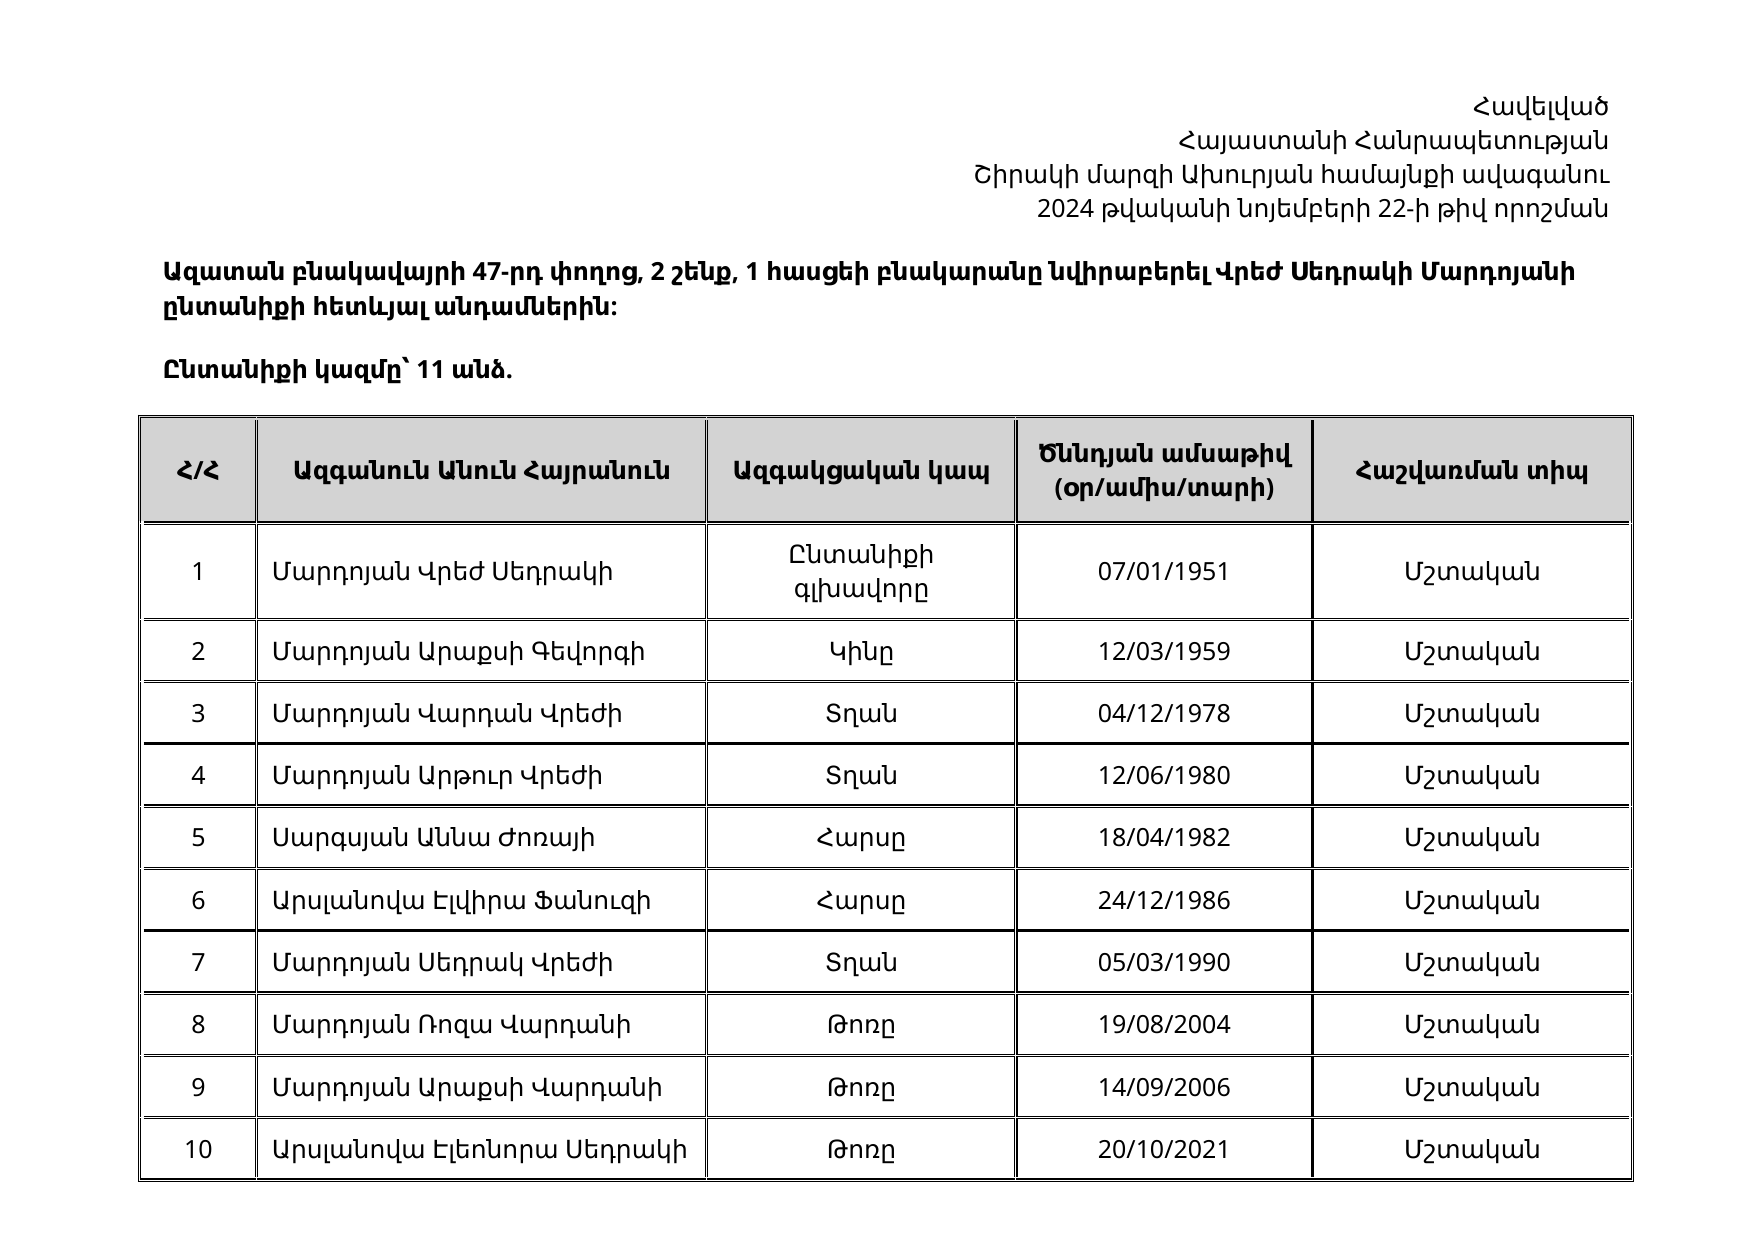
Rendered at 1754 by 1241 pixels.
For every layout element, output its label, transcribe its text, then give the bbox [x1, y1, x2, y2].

table_cell Մշտական [1312, 1116, 1632, 1178]
table_cell Ընտանիքի գլխավորը [708, 525, 1014, 617]
table_cell Տղան [708, 745, 1014, 804]
table_cell Կինը [708, 621, 1014, 680]
text Շիրակի մարզի Ախուրյան համայնքի ավագանու [162, 157, 1609, 191]
table_cell Մշտական [1314, 1054, 1631, 1116]
table_cell Սարգսյան Աննա Ժոռայի [258, 808, 705, 867]
table_cell Մարդոյան Վարդան Վրեժի [258, 683, 705, 742]
table_cell Մարդոյան Արթուր Վրեժի [258, 745, 705, 804]
text Ազատան բնակավայրի 47-րդ փողոց, 2 շենք, 1 հասցեի բնակարանը նվիրաբերել Վրեժ Սեդրակի Մարդոյանի ընտանիքի հետևյալ անդամներին: [162, 254, 1609, 322]
table_cell 18/04/1982 [1018, 808, 1311, 867]
table_cell 20/10/2021 [1016, 1119, 1312, 1178]
table_cell 9 [141, 1054, 255, 1116]
table_cell Մշտական [1314, 804, 1631, 867]
table_cell Տղան [708, 683, 1014, 742]
table_cell Տղան [708, 932, 1014, 991]
table_cell Թոռը [708, 995, 1014, 1053]
table_cell Մշտական [1312, 867, 1632, 929]
table_cell 04/12/1978 [1018, 683, 1311, 742]
table_header Ազգակցական կապ [707, 416, 1016, 521]
table_cell 4 [141, 742, 255, 804]
text Հավելված [162, 89, 1609, 123]
table_cell Մշտական [1312, 680, 1632, 742]
table_cell 2 [141, 618, 255, 680]
table_cell 12/03/1959 [1018, 621, 1311, 680]
table_cell 19/08/2004 [1018, 995, 1311, 1053]
table_cell 12/06/1980 [1018, 745, 1311, 804]
table_cell Մշտական [1314, 929, 1631, 991]
table_header Ազգանուն Անուն Հայրանուն [257, 418, 707, 521]
table_cell Մարդոյան Ռոզա Վարդանի [258, 995, 705, 1053]
table_cell Մշտական [1314, 618, 1631, 680]
table_cell Մարդոյան Արաքսի Գեվորգի [258, 621, 705, 680]
table_header Հաշվառման տիպ [1312, 418, 1631, 521]
table_cell Հարսը [708, 870, 1014, 929]
table_cell Մարդոյան Վրեժ Սեդրակի [258, 525, 705, 617]
table_cell 24/12/1986 [1018, 870, 1311, 929]
table_cell 6 [139, 867, 257, 929]
table_cell 10 [139, 1116, 257, 1178]
table_cell Մարդոյան Արաքսի Վարդանի [258, 1057, 705, 1116]
text Հայաստանի Հանրապետության [162, 123, 1609, 157]
table_cell 5 [141, 804, 255, 867]
table_cell Արսլանովա Էլեոնորա Սեդրակի [257, 1119, 707, 1178]
table_cell 07/01/1951 [1018, 525, 1311, 617]
table_cell Մշտական [1314, 991, 1631, 1053]
table_cell Արսլանովա Էլվիրա Ֆանուզի [258, 870, 705, 929]
table_header Հ/Հ [141, 418, 257, 521]
table_cell 05/03/1990 [1018, 932, 1311, 991]
table_cell 8 [141, 991, 255, 1053]
table_cell Մշտական [1314, 742, 1631, 804]
table_cell 3 [139, 680, 257, 742]
table_cell Մշտական [1314, 521, 1631, 617]
table_cell Թոռը [708, 1057, 1014, 1116]
table_cell 14/09/2006 [1018, 1057, 1311, 1116]
table_header Ծննդյան ամսաթիվ (օր/ամիս/տարի) [1016, 418, 1312, 521]
table_cell Թոռը [707, 1116, 1016, 1178]
table_cell 1 [141, 521, 255, 617]
text Ընտանիքի կազմը՝ 11 անձ. [162, 351, 1609, 385]
table_cell 7 [141, 929, 255, 991]
table_cell Մարդոյան Սեդրակ Վրեժի [258, 932, 705, 991]
text 2024 թվականի նոյեմբերի 22-ի թիվ որոշման [162, 191, 1609, 225]
table_cell Հարսը [708, 808, 1014, 867]
